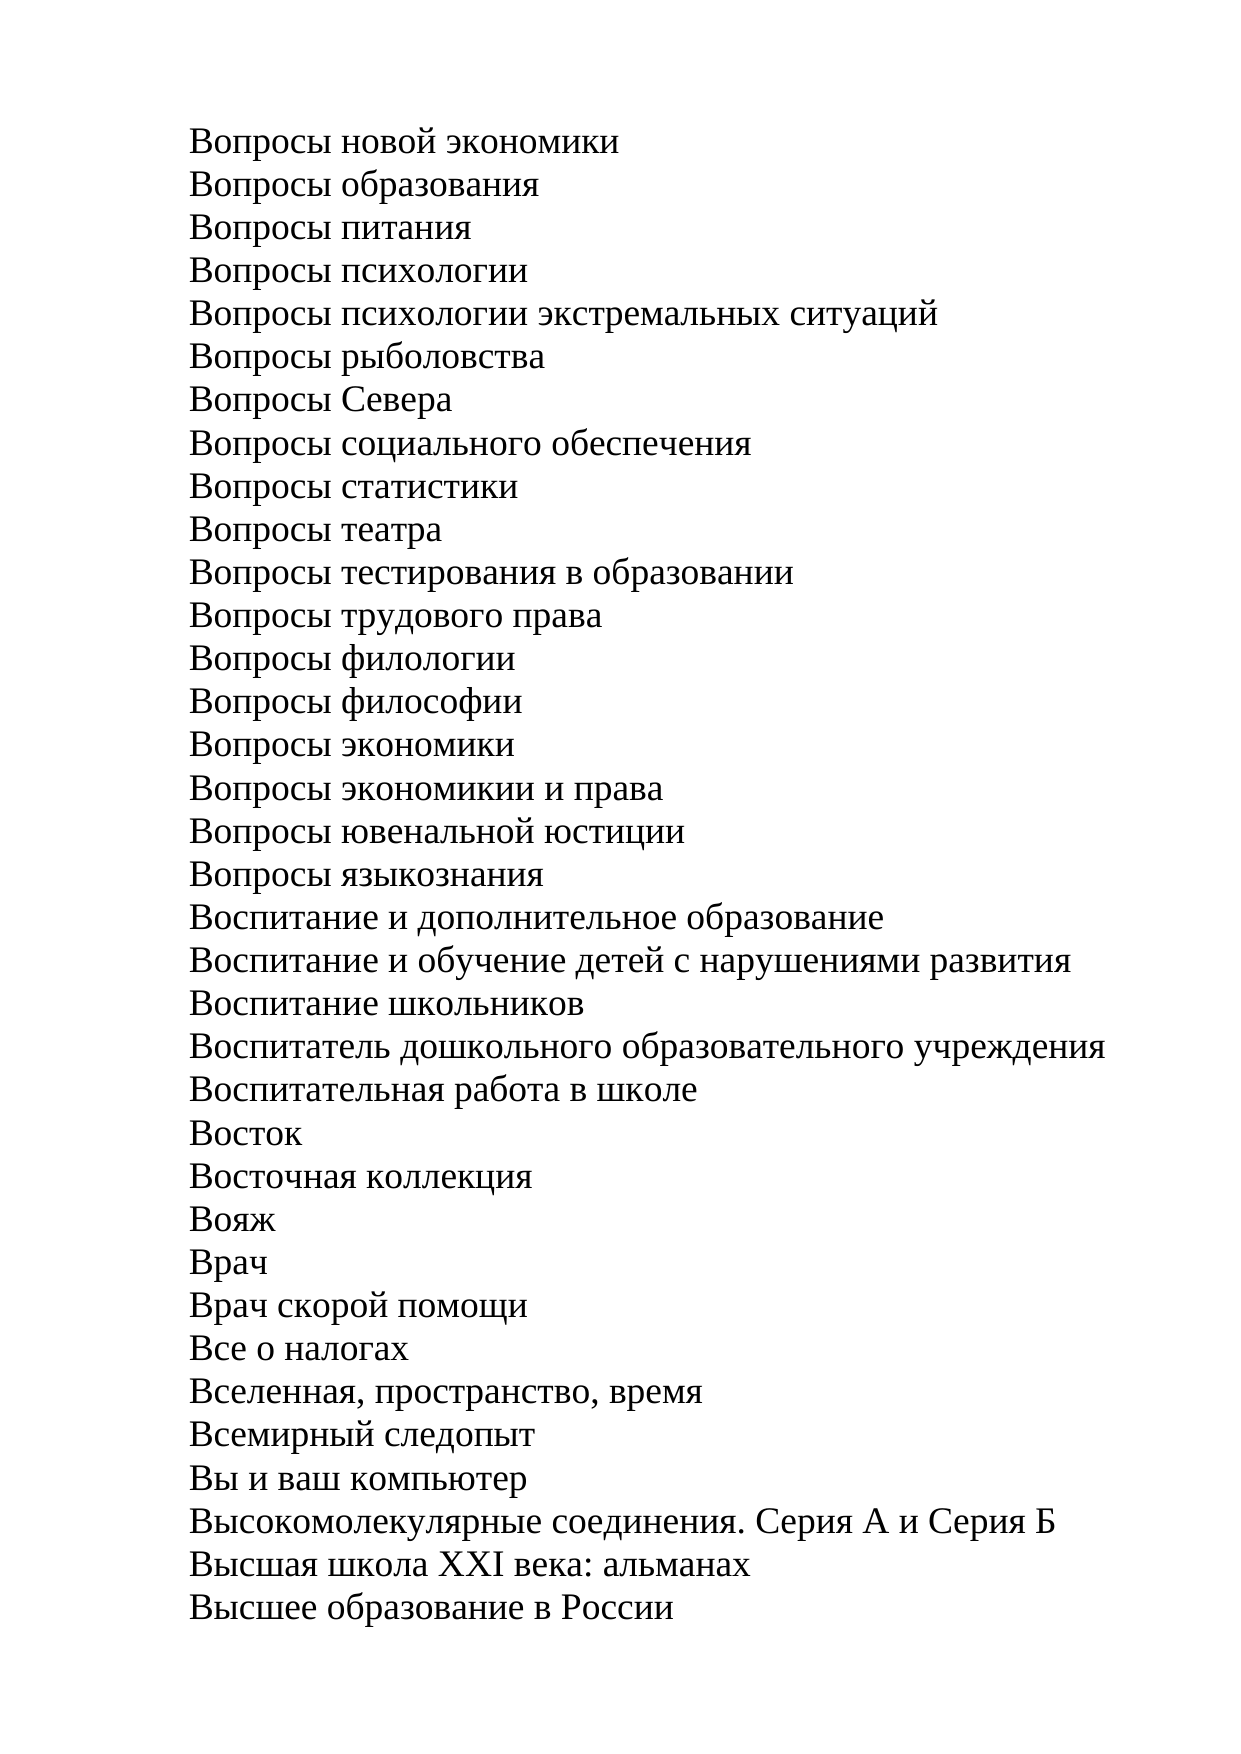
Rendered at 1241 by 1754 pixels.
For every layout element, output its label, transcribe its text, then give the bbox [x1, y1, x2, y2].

table_cell Вопросы языкознания [177, 851, 1137, 894]
table_cell Воспитание школьников [177, 981, 1137, 1024]
table_cell Вояж [177, 1196, 1137, 1239]
table_cell Вопросы питания [177, 204, 1137, 247]
table_cell Вопросы психологии [177, 248, 1137, 291]
table_cell Восточная коллекция [177, 1153, 1137, 1196]
table_cell Всемирный следопыт [177, 1412, 1137, 1455]
table_cell Вопросы трудового права [177, 593, 1137, 636]
table_cell Высшая школа ХХI века: альманах [177, 1541, 1137, 1584]
table_cell Воспитание и обучение детей с нарушениями развития [177, 938, 1137, 981]
table_cell Вопросы статистики [177, 463, 1137, 506]
table_cell Вопросы экономики [177, 722, 1137, 765]
table_cell Вопросы тестирования в образовании [177, 549, 1137, 592]
table_cell Вопросы театра [177, 506, 1137, 549]
table_cell Восток [177, 1110, 1137, 1153]
table_cell Воспитание и дополнительное образование [177, 894, 1137, 937]
table_cell Вопросы Севера [177, 377, 1137, 420]
table_cell Врач скорой помощи [177, 1283, 1137, 1326]
table_cell Вопросы экономикии и права [177, 765, 1137, 808]
table_cell Вопросы философии [177, 679, 1137, 722]
table_cell Высшее образование в России [177, 1584, 1137, 1627]
table_cell Вселенная, пространство, время [177, 1369, 1137, 1412]
table_cell Вопросы филологии [177, 636, 1137, 679]
table_cell Вопросы рыболовства [177, 334, 1137, 377]
table_cell Вопросы новой экономики [177, 118, 1137, 161]
table_cell Вопросы социального обеспечения [177, 420, 1137, 463]
table_cell Воспитатель дошкольного образовательного учреждения [177, 1024, 1137, 1067]
table_cell Вы и ваш компьютер [177, 1455, 1137, 1498]
table_cell Вопросы ювенальной юстиции [177, 808, 1137, 851]
table_cell Вопросы психологии экстремальных ситуаций [177, 291, 1137, 334]
table_cell Вопросы образования [177, 161, 1137, 204]
table_cell Высокомолекулярные соединения. Серия А и Серия Б [177, 1498, 1137, 1541]
table_cell Врач [177, 1239, 1137, 1282]
table_cell Воспитательная работа в школе [177, 1067, 1137, 1110]
table_cell Все о налогах [177, 1326, 1137, 1369]
